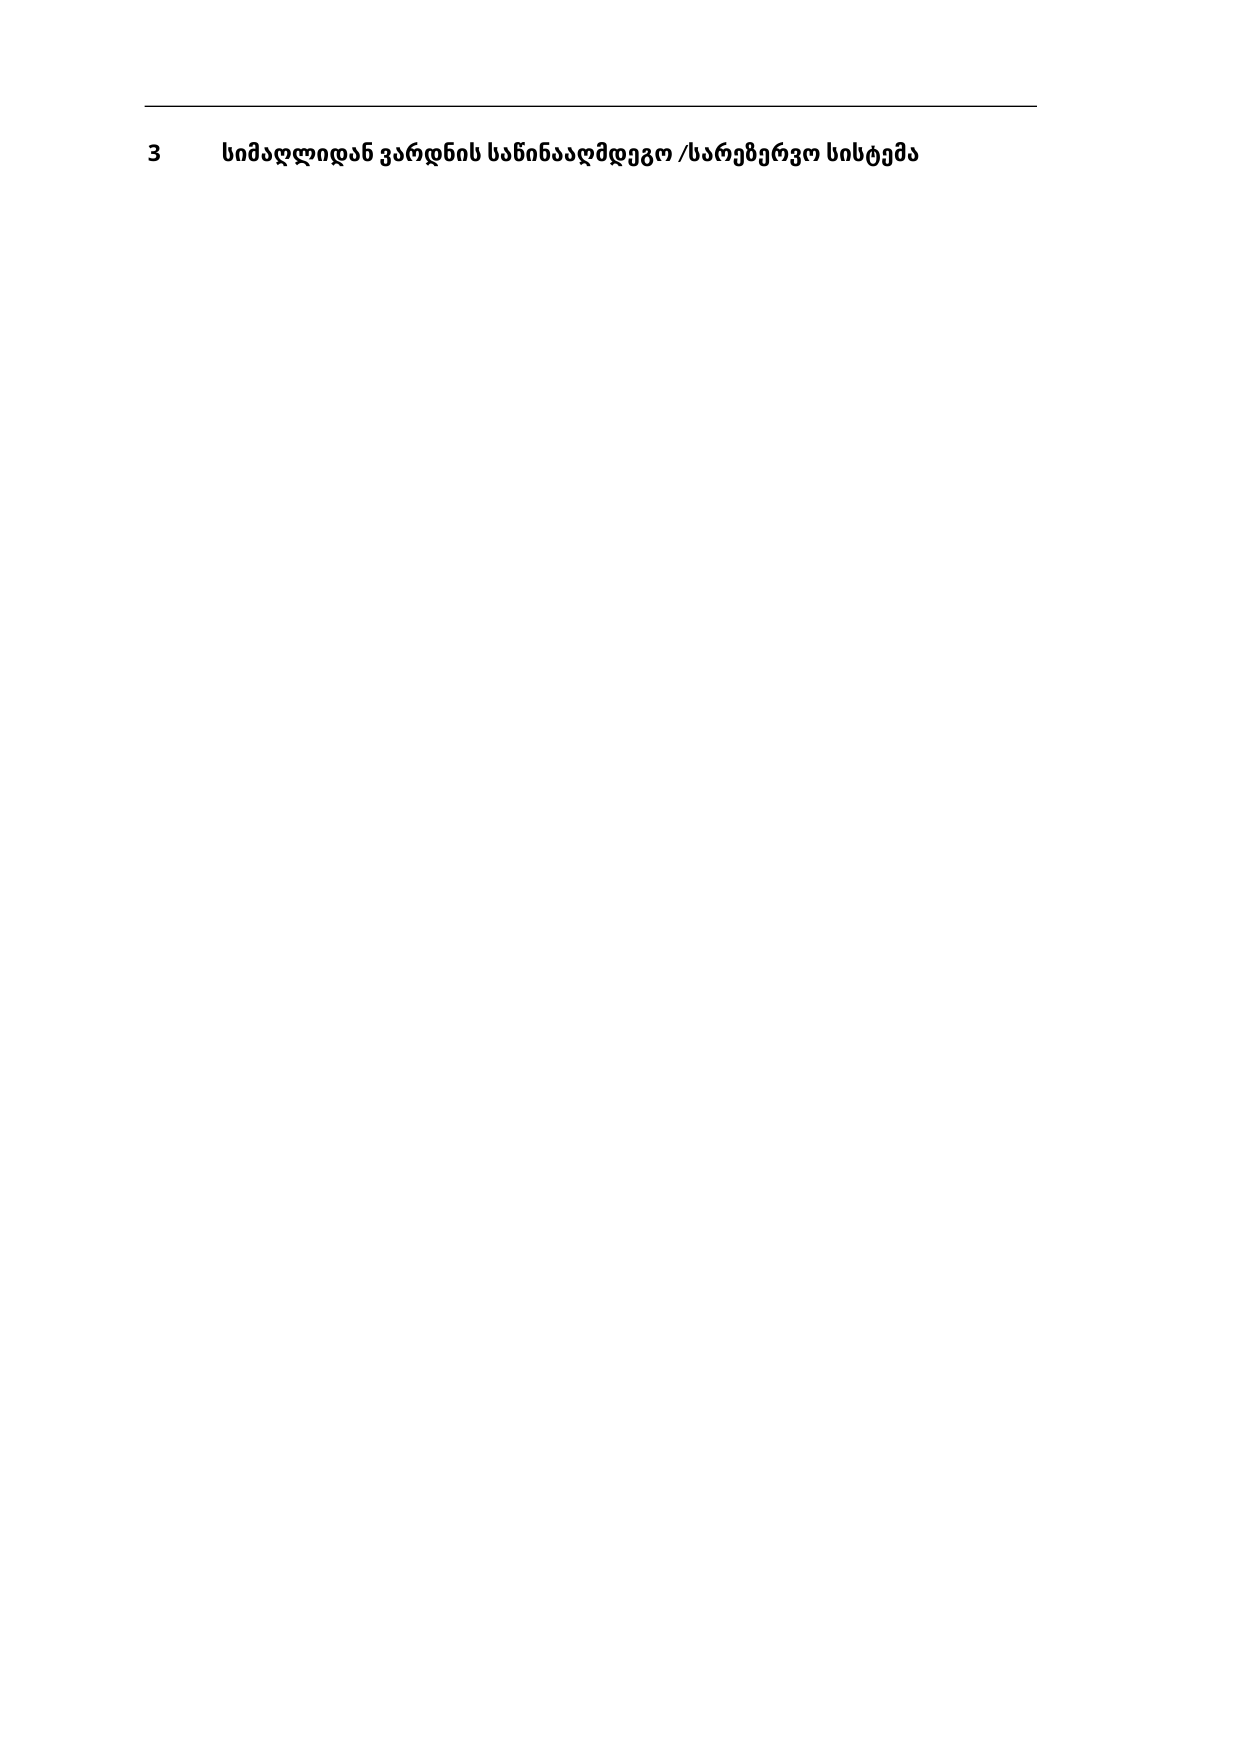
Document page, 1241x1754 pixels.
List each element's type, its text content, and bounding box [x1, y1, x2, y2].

subtitle სიმაღლიდან ვარდნის საწინააღმდეგო /სარეზერვო სისტემა [148, 137, 1169, 168]
